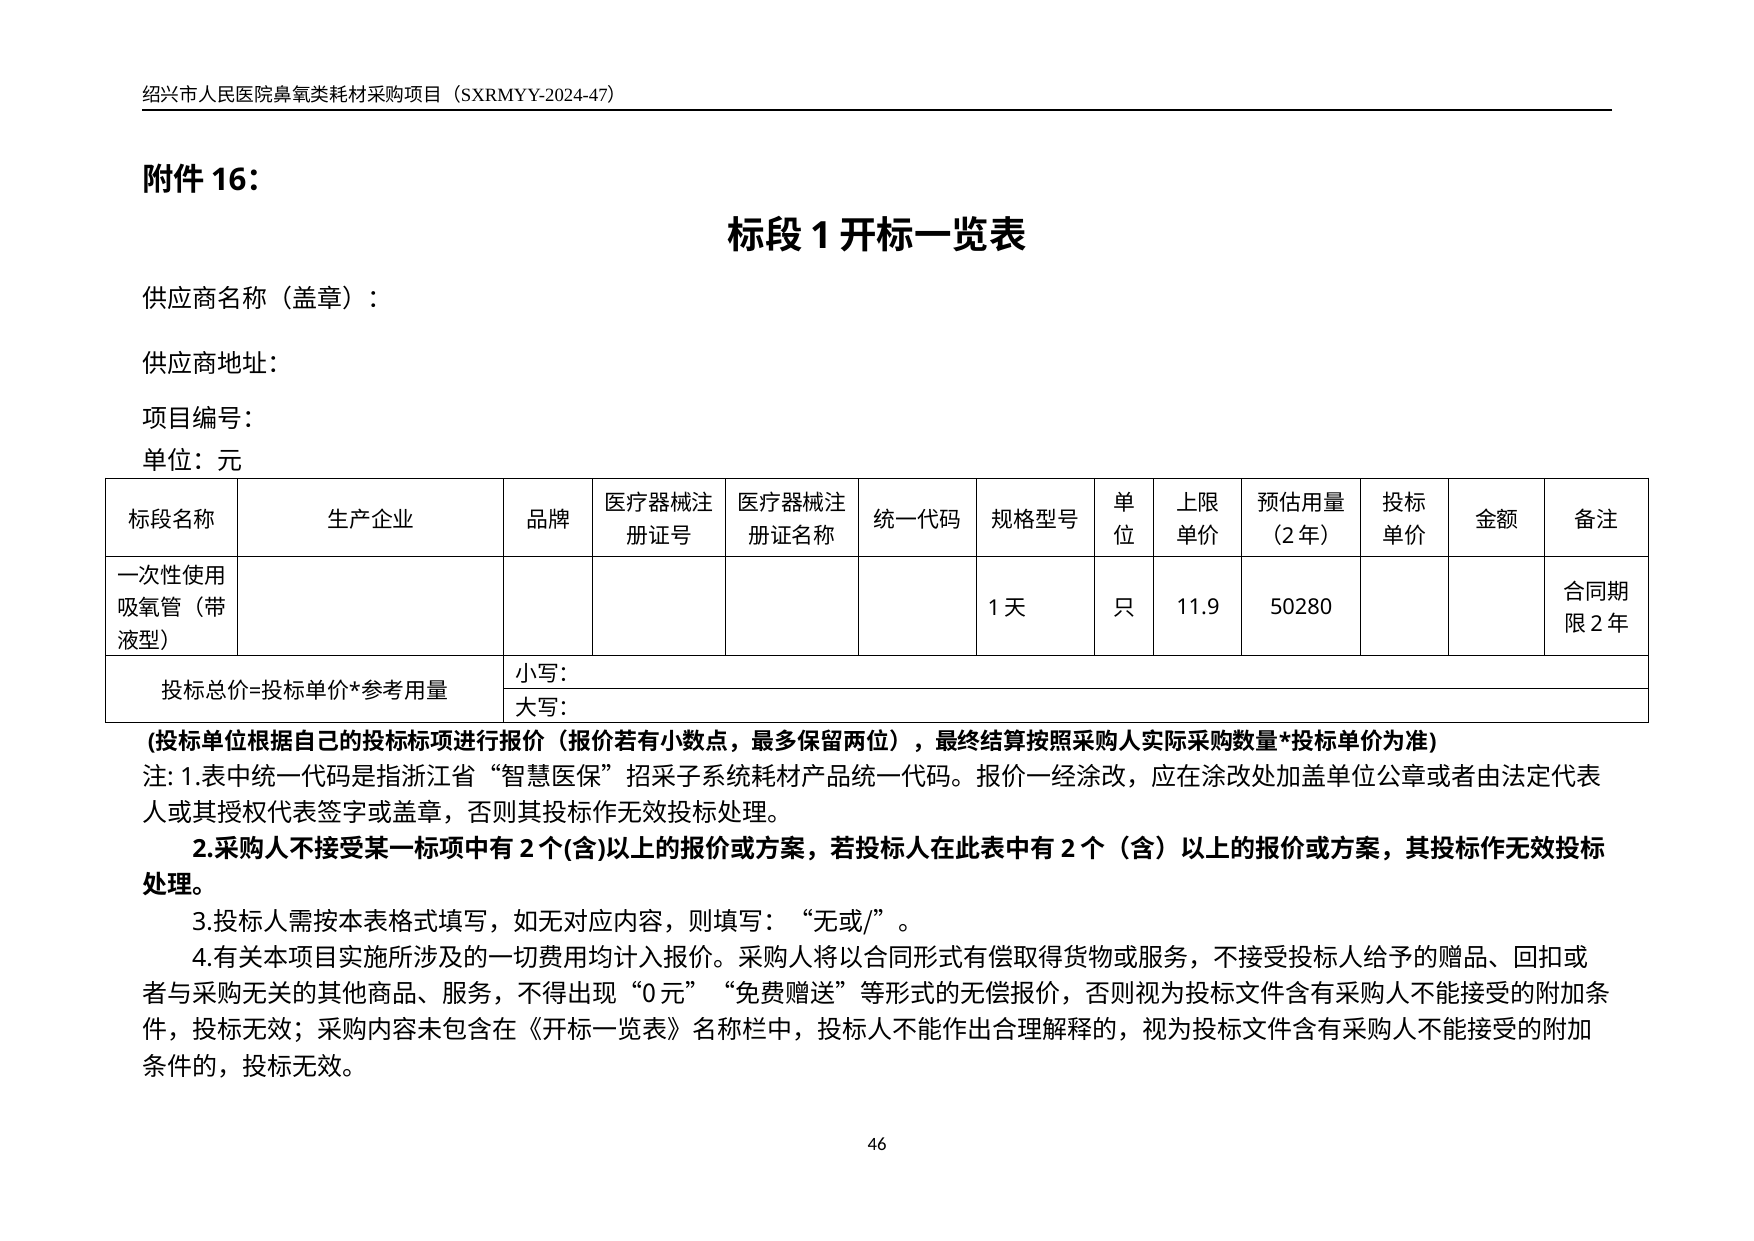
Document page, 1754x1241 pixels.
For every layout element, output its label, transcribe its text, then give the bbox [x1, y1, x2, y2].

text 3.投标人需按本表格式填写，如无对应内容，则填写：“无或/”。 [142, 901, 1612, 937]
table_cell 11.9 [1154, 557, 1241, 655]
table_cell 一次性使用吸氧管（带液型） [106, 557, 237, 655]
table_cell [726, 557, 858, 655]
text 附件16： [142, 154, 1612, 199]
table_cell 合同期限2年 [1545, 557, 1648, 655]
table_cell 只 [1095, 557, 1153, 655]
table_header 上限 单价 [1154, 479, 1241, 556]
table_header 医疗器械注册证号 [593, 479, 725, 556]
text 项目编号： [142, 394, 1612, 436]
table_cell 小写： [504, 656, 1648, 688]
table_header 预估用量 （2年） [1242, 479, 1360, 556]
table_header 规格型号 [977, 479, 1094, 556]
table_header 生产企业 [238, 479, 503, 556]
table_cell [1449, 557, 1544, 655]
table_cell [238, 557, 503, 655]
table_cell 1天 [977, 557, 1094, 655]
text 供应商地址： [142, 329, 1612, 394]
table_header 标段名称 [106, 479, 237, 556]
text 标段1开标一览表 [142, 205, 1612, 259]
table_cell 50280 [1242, 557, 1360, 655]
table_header 备注 [1545, 479, 1648, 556]
table_header 投标 单价 [1361, 479, 1448, 556]
table_header 金额 [1449, 479, 1544, 556]
text 4.有关本项目实施所涉及的一切费用均计入报价。采购人将以合同形式有偿取得货物或服务，不接受投标人给予的赠品、回扣或者与采购无关的其他商品、服务，不得出现“0元”“免费赠送”等形式的无偿报价，否则视为投标文件含有采购人不能接受的附加条件，投标无效；采购内容未包含在《开标一览表》名称栏中，投标人不能作出合理解释的，视为投标文件含有采购人不能接受的附加条件的，投标无效。 [142, 937, 1612, 1082]
text 2.采购人不接受某一标项中有2个(含)以上的报价或方案，若投标人在此表中有2个（含）以上的报价或方案，其投标作无效投标处理。 [142, 829, 1612, 901]
table_header 统一代码 [859, 479, 976, 556]
table_cell [593, 557, 725, 655]
table_cell [859, 557, 976, 655]
text 供应商名称（盖章）： [142, 264, 1612, 329]
table_cell [504, 557, 592, 655]
table_header 品牌 [504, 479, 592, 556]
text 单位：元 [142, 436, 1612, 478]
table_cell 大写： [504, 689, 1648, 722]
table_header 医疗器械注册证名称 [726, 479, 858, 556]
table_header 单位 [1095, 479, 1153, 556]
text 注: 1.表中统一代码是指浙江省“智慧医保”招采子系统耗材产品统一代码。报价一经涂改，应在涂改处加盖单位公章或者由法定代表人或其授权代表签字或盖章，否则其投标作无效投标处理。 [142, 756, 1612, 829]
table_cell [1361, 557, 1448, 655]
table_cell 投标总价=投标单价*参考用量 [106, 656, 503, 722]
text (投标单位根据自己的投标标项进行报价（报价若有小数点，最多保留两位），最终结算按照采购人实际采购数量*投标单价为准) [142, 723, 1612, 756]
